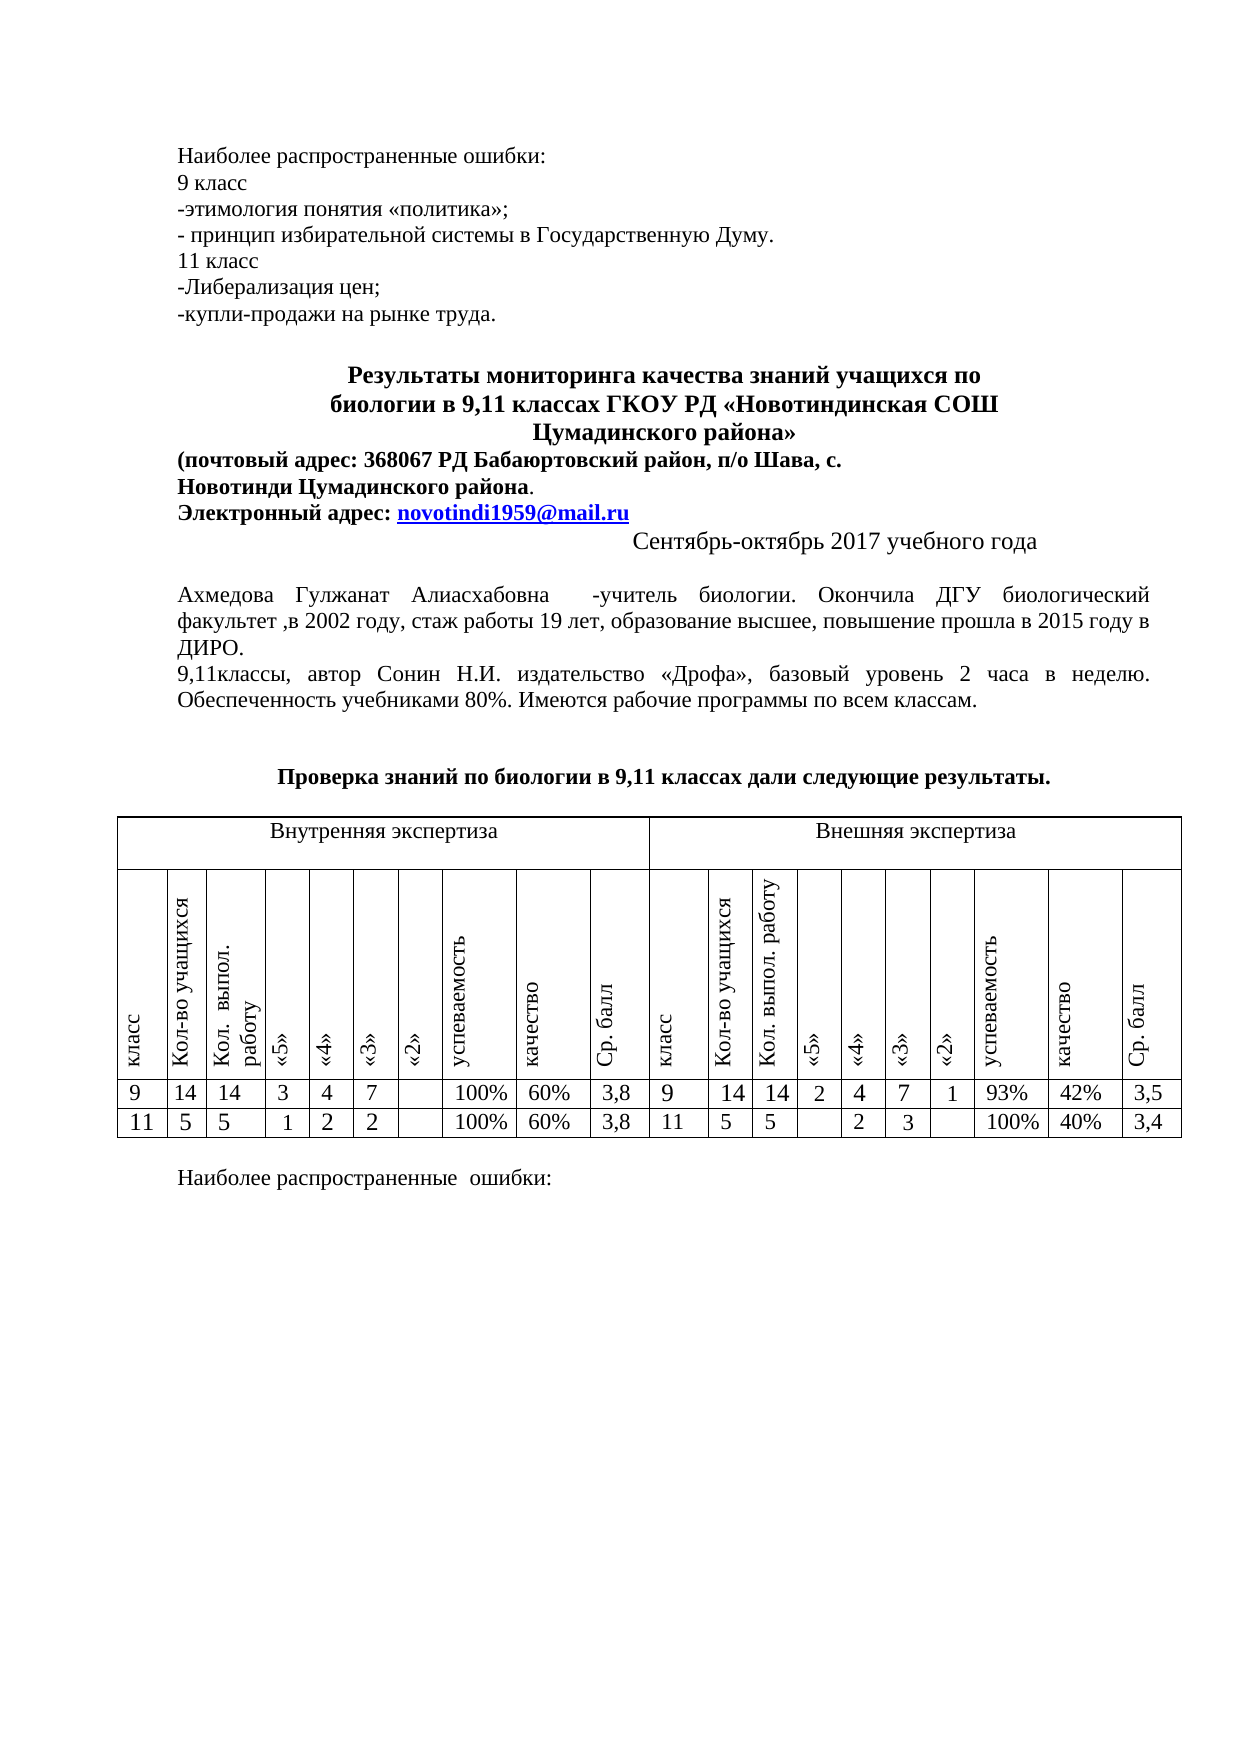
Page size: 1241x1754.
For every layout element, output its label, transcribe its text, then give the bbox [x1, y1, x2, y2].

text Электронный адрес: novotindi1959@mail.ru [177, 499, 929, 526]
table_cell Кол. выпол. работу [207, 870, 265, 1079]
table_cell 14 [709, 1080, 752, 1108]
table_cell класс [650, 870, 708, 1079]
table_cell [399, 1080, 442, 1108]
table_cell Ср. балл [1123, 870, 1181, 1079]
subtitle Сентябрь-октябрь 2017 учебного года [291, 526, 1037, 554]
table_header Внутренняя экспертиза [118, 818, 649, 869]
table_cell «2» [931, 870, 974, 1079]
table_cell 5 [207, 1109, 265, 1137]
table_cell 1 [266, 1109, 309, 1137]
table_cell 11 [118, 1109, 167, 1137]
table_cell качество [1049, 870, 1122, 1079]
table_cell 3,4 [1123, 1109, 1181, 1137]
table_cell Ср. балл [591, 870, 649, 1079]
table_cell 14 [753, 1080, 797, 1108]
table_cell 3 [266, 1080, 309, 1108]
subtitle Проверка знаний по биологии в 9,11 классах дали следующие результаты. [192, 763, 1136, 790]
table_cell «4» [842, 870, 885, 1079]
text -Либерализация цен; [177, 274, 1194, 300]
table_cell «3» [886, 870, 930, 1079]
subtitle Результаты мониторинга качества знаний учащихся по биологии в 9,11 классах ГКОУ РД «Новотиндинская СОШ Цумадинского района» [303, 360, 1025, 446]
table_cell 2 [354, 1109, 398, 1137]
table_cell класс [118, 870, 167, 1079]
table_cell 2 [798, 1080, 841, 1108]
table_cell 2 [842, 1109, 885, 1137]
table_cell 7 [886, 1080, 930, 1108]
table_cell 9 [650, 1080, 708, 1108]
table_cell 93% [975, 1080, 1048, 1108]
table_cell «5» [798, 870, 841, 1079]
table_cell 14 [168, 1080, 206, 1108]
table_cell Кол-во учащихся [709, 870, 752, 1079]
table_cell 100% [443, 1080, 516, 1108]
table_cell 3,8 [591, 1109, 649, 1137]
table_cell 9 [118, 1080, 167, 1108]
table_cell 3,5 [1123, 1080, 1181, 1108]
table_cell успеваемость [975, 870, 1048, 1079]
text Наиболее распространенные ошибки: [177, 1163, 1194, 1190]
table_cell [931, 1109, 974, 1137]
table_cell 40% [1049, 1109, 1122, 1137]
table_cell [798, 1109, 841, 1137]
table_cell 5 [168, 1109, 206, 1137]
table_header Внешняя экспертиза [650, 818, 1181, 869]
table_cell 60% [517, 1109, 590, 1137]
table_cell 5 [709, 1109, 752, 1137]
table_cell «4» [310, 870, 353, 1079]
table_cell «2» [399, 870, 442, 1079]
text -купли-продажи на рынке труда. [177, 300, 1194, 326]
table_cell 5 [753, 1109, 797, 1137]
text (почтовый адрес: 368067 РД Бабаюртовский район, п/о Шава, с. Новотинди Цумадинского района. [177, 446, 929, 499]
table_cell 100% [443, 1109, 516, 1137]
text 9,11классы, автор Сонин Н.И. издательство «Дрофа», базовый уровень 2 часа в неделю. Обеспеченность учебниками 80%. Имеются рабочие программы по всем классам. [177, 660, 1152, 713]
table_cell Кол. выпол. работу [753, 870, 797, 1079]
table_cell 11 [650, 1109, 708, 1137]
text -этимология понятия «политика»; [177, 195, 1194, 221]
table_cell [399, 1109, 442, 1137]
table_cell 3 [886, 1109, 930, 1137]
table_cell 7 [354, 1080, 398, 1108]
table_cell 60% [517, 1080, 590, 1108]
table_cell 4 [842, 1080, 885, 1108]
table_cell 3,8 [591, 1080, 649, 1108]
text - принцип избирательной системы в Государственную Думу. 11 класс [177, 221, 796, 274]
table_cell 1 [931, 1080, 974, 1108]
table_cell успеваемость [443, 870, 516, 1079]
table_cell 100% [975, 1109, 1048, 1137]
text Ахмедова Гулжанат Алиасхабовна -учитель биологии. Окончила ДГУ биологический факультет ,в 2002 году, стаж работы 19 лет, образование высшее, повышение прошла в 2015 году в ДИРО. [177, 581, 1151, 660]
table_cell Кол-во учащихся [168, 870, 206, 1079]
table_cell 4 [310, 1080, 353, 1108]
table_cell 2 [310, 1109, 353, 1137]
table_cell «5» [266, 870, 309, 1079]
table_cell 14 [207, 1080, 265, 1108]
table_cell 42% [1049, 1080, 1122, 1108]
text Наиболее распространенные ошибки: 9 класс [177, 142, 556, 195]
table_cell «3» [354, 870, 398, 1079]
table_cell качество [517, 870, 590, 1079]
